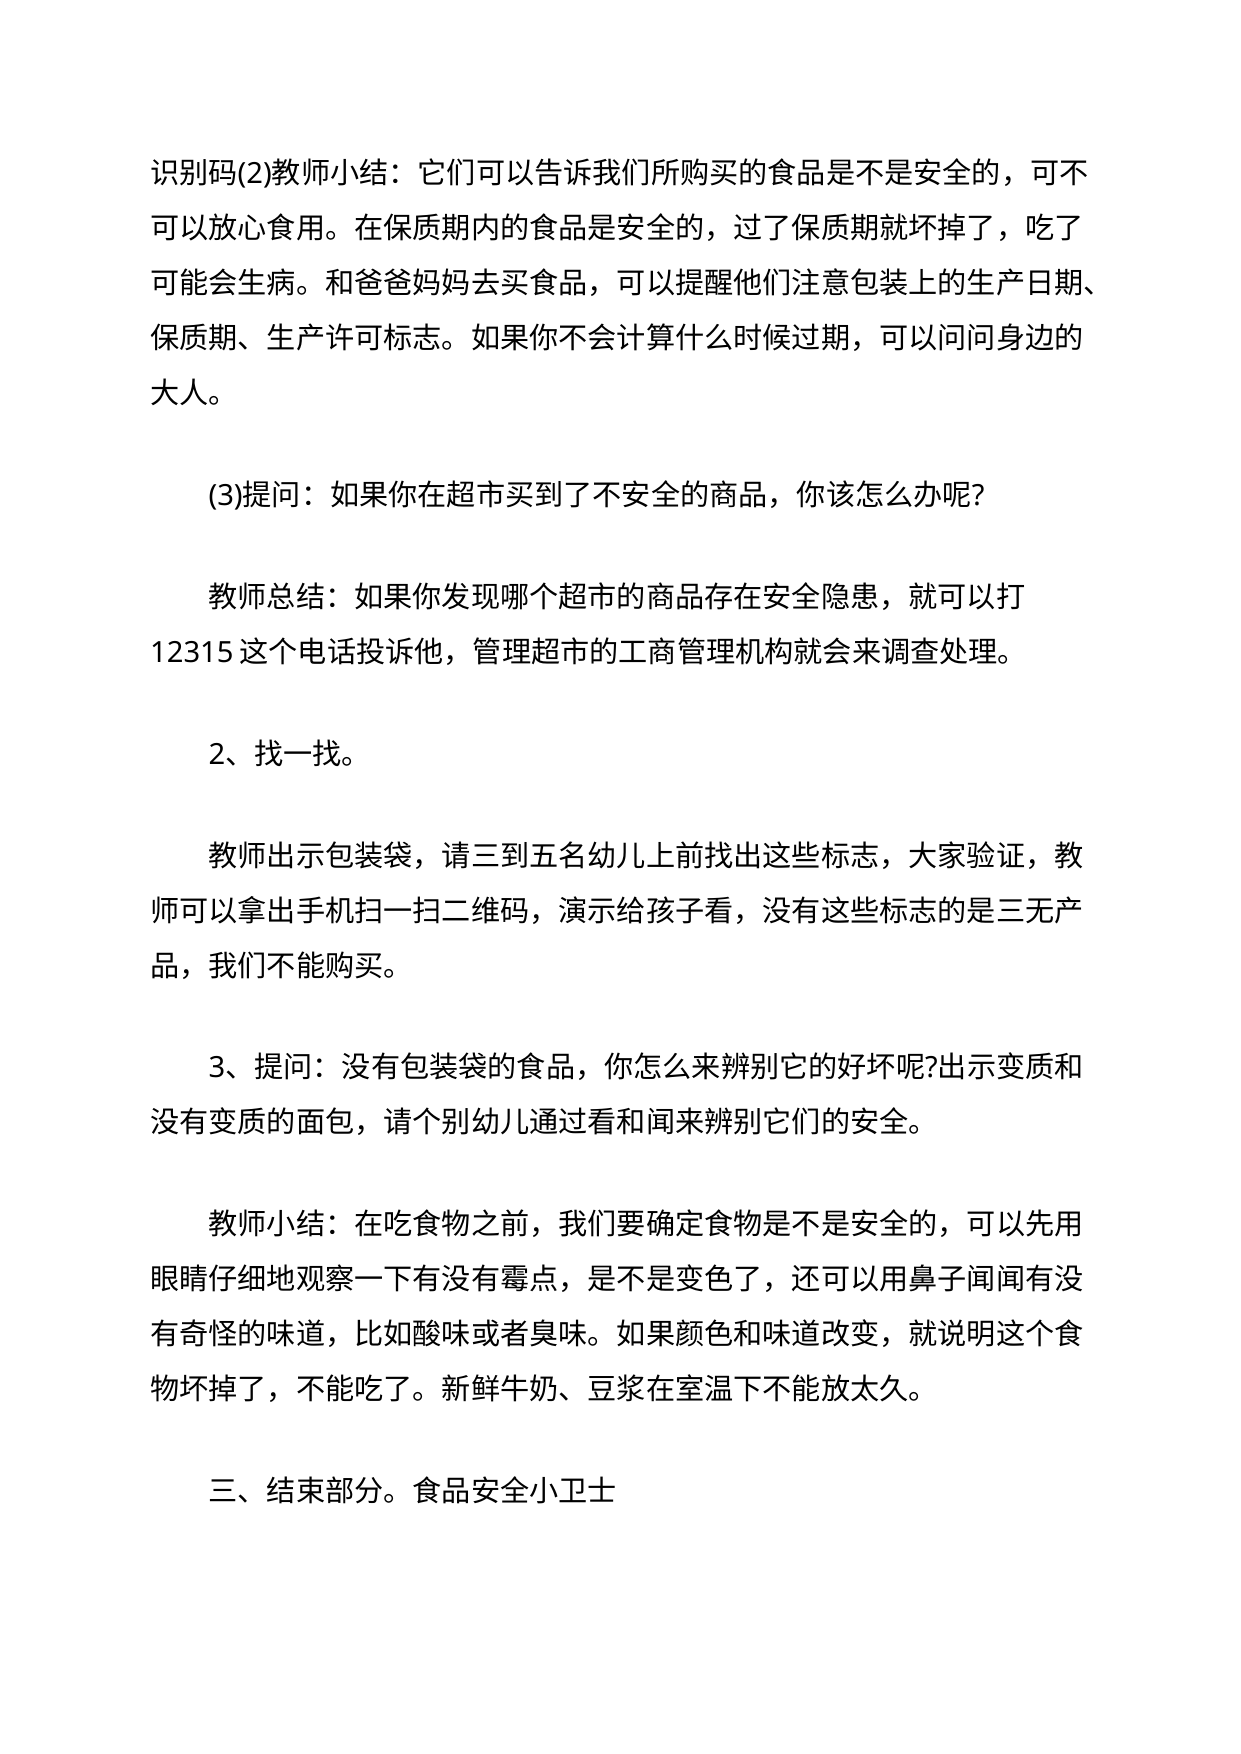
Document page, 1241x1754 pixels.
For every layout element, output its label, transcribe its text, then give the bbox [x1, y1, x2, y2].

text 教师小结：在吃食物之前，我们要确定食物是不是安全的，可以先用眼睛仔细地观察一下有没有霉点，是不是变色了，还可以用鼻子闻闻有没有奇怪的味道，比如酸味或者臭味。如果颜色和味道改变，就说明这个食物坏掉了，不能吃了。新鲜牛奶、豆浆在室温下不能放太久。 [150, 1201, 1090, 1408]
text (3)提问：如果你在超市买到了不安全的商品，你该怎么办呢? [150, 471, 1090, 514]
text 3、提问：没有包装袋的食品，你怎么来辨别它的好坏呢?出示变质和没有变质的面包，请个别幼儿通过看和闻来辨别它们的安全。 [150, 1044, 1090, 1141]
text 教师总结：如果你发现哪个超市的商品存在安全隐患，就可以打12315这个电话投诉他，管理超市的工商管理机构就会来调查处理。 [150, 573, 1090, 671]
text 教师出示包装袋，请三到五名幼儿上前找出这些标志，大家验证，教师可以拿出手机扫一扫二维码，演示给孩子看，没有这些标志的是三无产品，我们不能购买。 [150, 832, 1090, 984]
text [150, 150, 1090, 412]
text 2、找一找。 [150, 730, 1090, 773]
text 三、结束部分。食品安全小卫士 [150, 1467, 1090, 1509]
